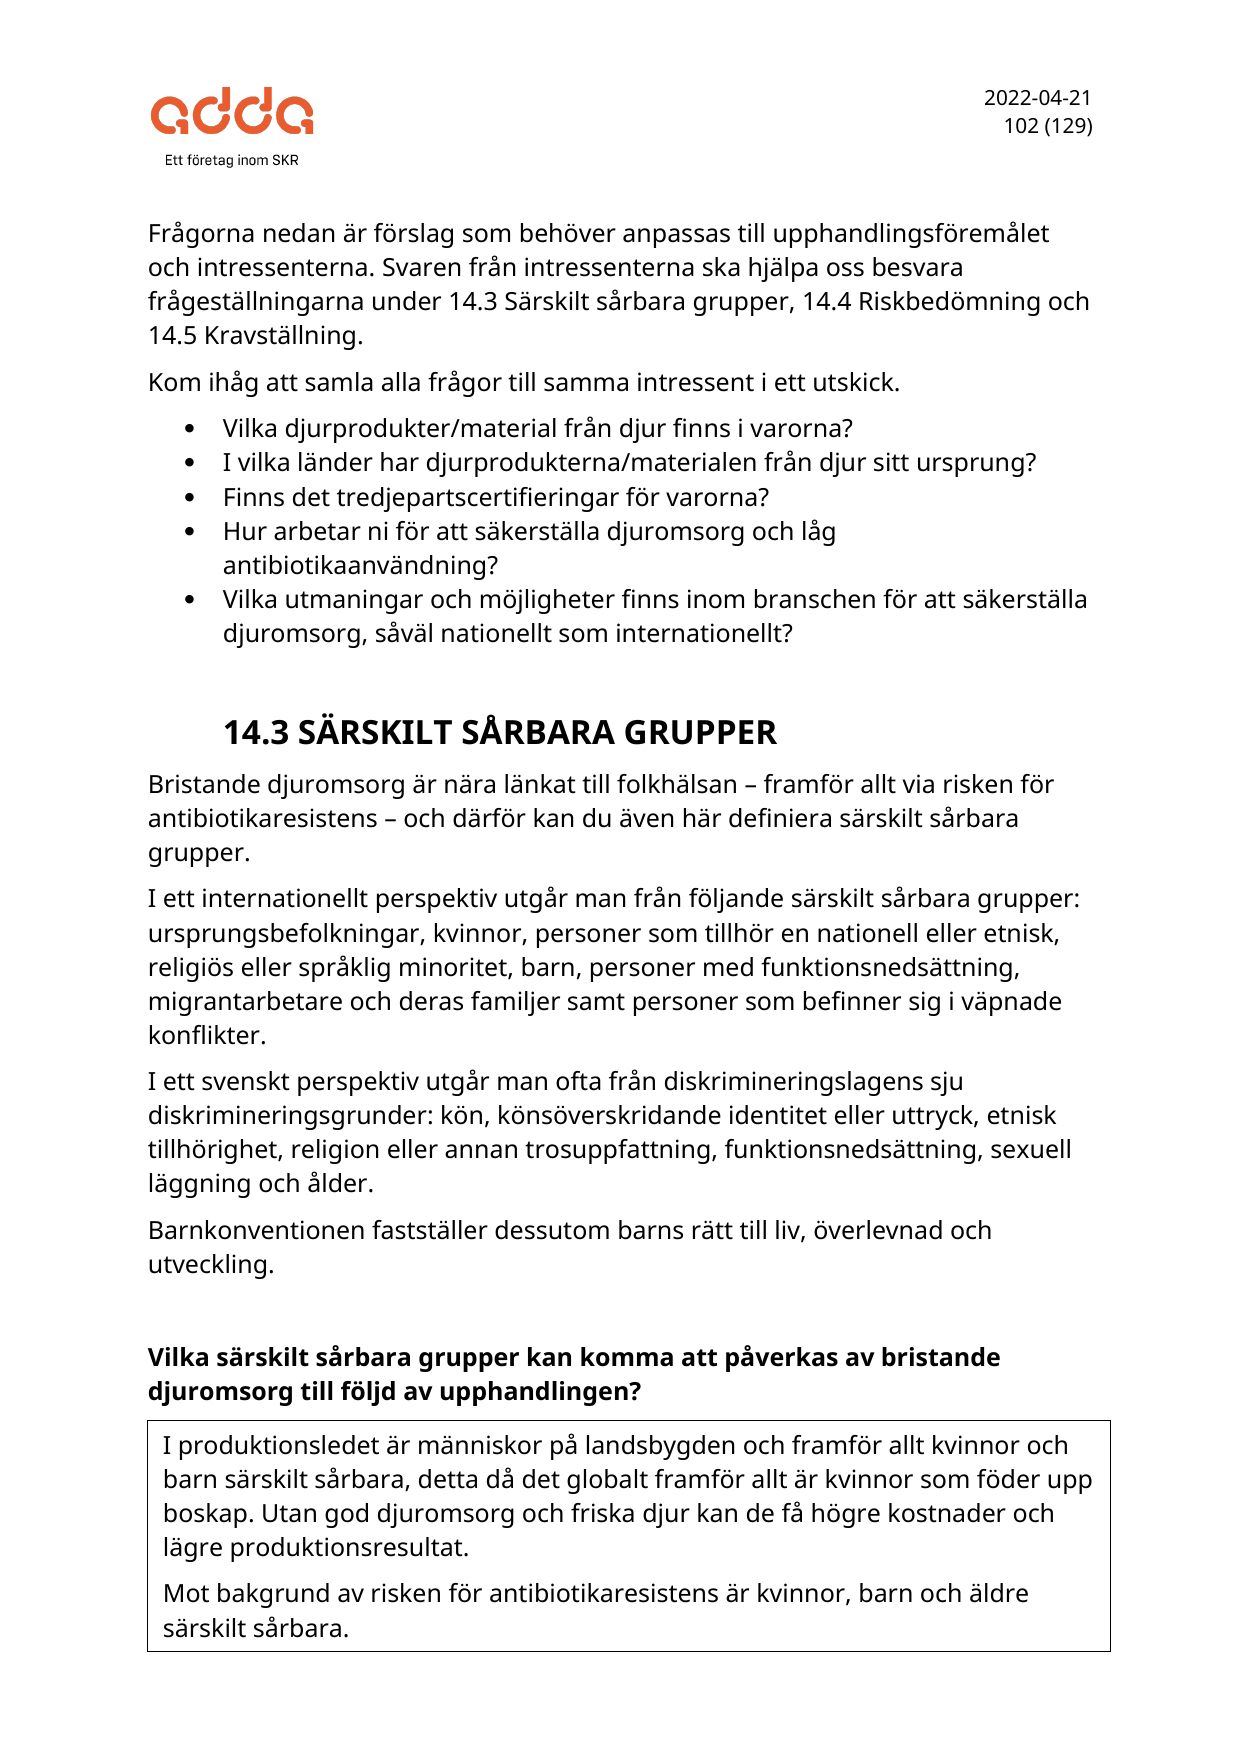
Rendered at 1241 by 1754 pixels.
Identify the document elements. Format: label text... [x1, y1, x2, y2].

text I ett svenskt perspektiv utgår man ofta från diskrimineringslagens sju diskrimineringsgrunder: kön, könsöverskridande identitet eller uttryck, etnisk tillhörighet, religion eller annan trosuppfattning, funktionsnedsättning, sexuell läggning och ålder. [148, 1064, 1092, 1200]
list Hur arbetar ni för att säkerställa djuromsorg och låg antibiotikaanvändning? [185, 513, 1092, 581]
text Bristande djuromsorg är nära länkat till folkhälsan – framför allt via risken för antibiotikaresistens – och därför kan du även här definiera särskilt sårbara grupper. [148, 766, 1092, 869]
text Vilka särskilt sårbara grupper kan komma att påverkas av bristande djuromsorg till följd av upphandlingen? [148, 1340, 1092, 1408]
text I ett internationellt perspektiv utgår man från följande särskilt sårbara grupper: ursprungsbefolkningar, kvinnor, personer som tillhör en nationell eller etnisk, religiös eller språklig minoritet, barn, personer med funktionsnedsättning, migrantarbetare och deras familjer samt personer som befinner sig i väpnade konflikter. [148, 881, 1092, 1051]
list I vilka länder har djurprodukterna/materialen från djur sitt ursprung? [185, 445, 1092, 479]
picture [147, 83, 314, 168]
text Kom ihåg att samla alla frågor till samma intressent i ett utskick. [148, 364, 1092, 398]
list Vilka djurprodukter/material från djur finns i varorna? [185, 411, 1092, 445]
text Barnkonventionen fastställer dessutom barns rätt till liv, överlevnad och utveckling. [148, 1213, 1092, 1281]
text Frågorna nedan är förslag som behöver anpassas till upphandlingsföremålet och intressenterna. Svaren från intressenterna ska hjälpa oss besvara frågeställningarna under 14.3 Särskilt sårbara grupper, 14.4 Riskbedömning och 14.5 Kravställning. [148, 216, 1092, 352]
list Finns det tredjepartscertifieringar för varorna? [185, 479, 1092, 513]
list SÄRSKILT SÅRBARA GRUPPER [223, 708, 1092, 754]
list Vilka utmaningar och möjligheter finns inom branschen för att säkerställa djuromsorg, såväl nationellt som internationellt? [185, 581, 1092, 649]
